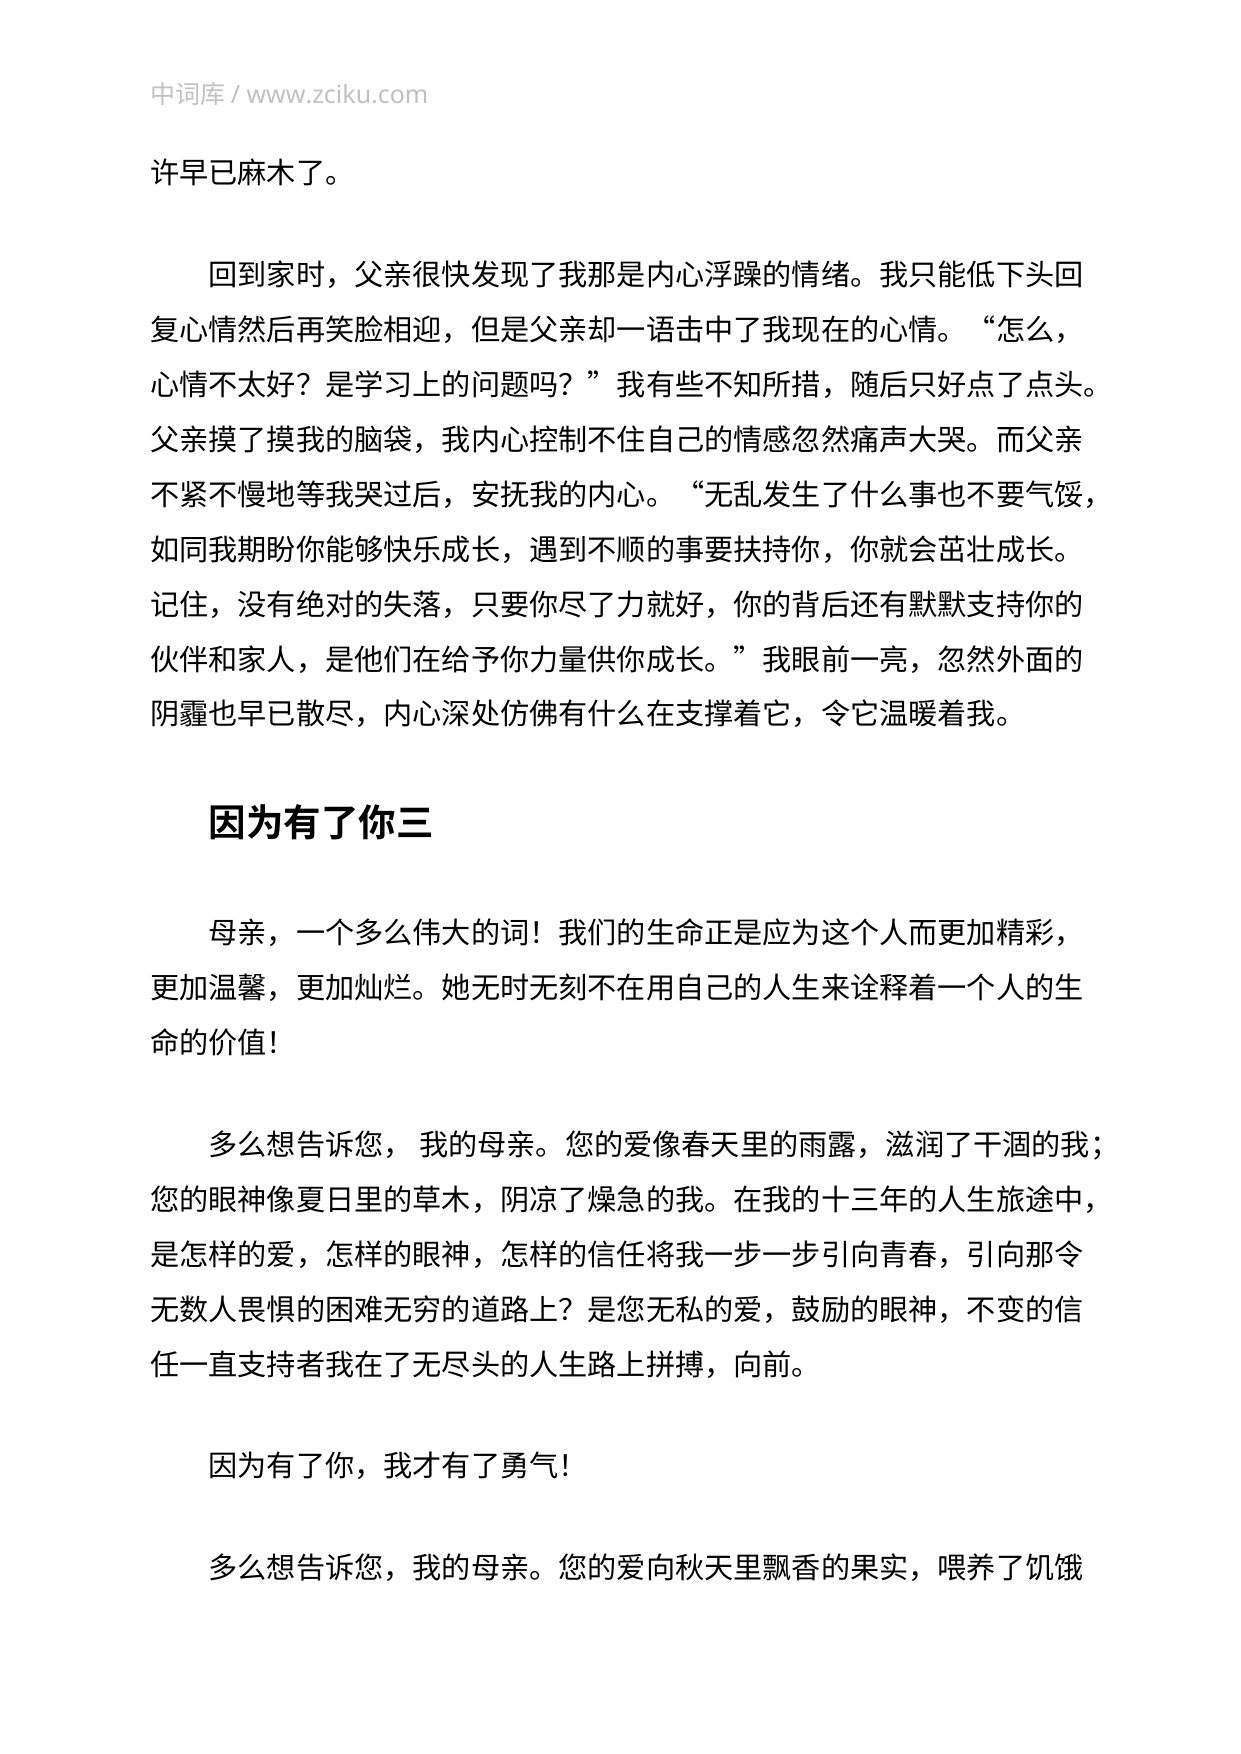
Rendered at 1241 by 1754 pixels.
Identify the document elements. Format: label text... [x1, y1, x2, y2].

text 母亲，一个多么伟大的词！我们的生命正是应为这个人而更加精彩，更加温馨，更加灿烂。她无时无刻不在用自己的人生来诠释着一个人的生命的价值！ [150, 910, 1090, 1062]
text 因为有了你，我才有了勇气！ [150, 1443, 1090, 1485]
text 多么想告诉您， 我的母亲。您的爱像春天里的雨露，滋润了干涸的我；您的眼神像夏日里的草木，阴凉了燥急的我。在我的十三年的人生旅途中，是怎样的爱，怎样的眼神，怎样的信任将我一步一步引向青春，引向那令无数人畏惧的困难无穷的道路上？是您无私的爱，鼓励的眼神，不变的信任一直支持者我在了无尽头的人生路上拼搏，向前。 [150, 1122, 1090, 1383]
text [150, 1545, 1090, 1587]
text 回到家时，父亲很快发现了我那是内心浮躁的情绪。我只能低下头回复心情然后再笑脸相迎，但是父亲却一语击中了我现在的心情。“怎么，心情不太好？是学习上的问题吗？”我有些不知所措，随后只好点了点头。父亲摸了摸我的脑袋，我内心控制不住自己的情感忽然痛声大哭。而父亲不紧不慢地等我哭过后，安抚我的内心。“无乱发生了什么事也不要气馁，如同我期盼你能够快乐成长，遇到不顺的事要扶持你，你就会茁壮成长。记住，没有绝对的失落，只要你尽了力就好，你的背后还有默默支持你的伙伴和家人，是他们在给予你力量供你成长。”我眼前一亮，忽然外面的阴霾也早已散尽，内心深处仿佛有什么在支撑着它，令它温暖着我。 [150, 252, 1090, 733]
text 因为有了你三 [150, 793, 1090, 847]
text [150, 150, 1090, 192]
